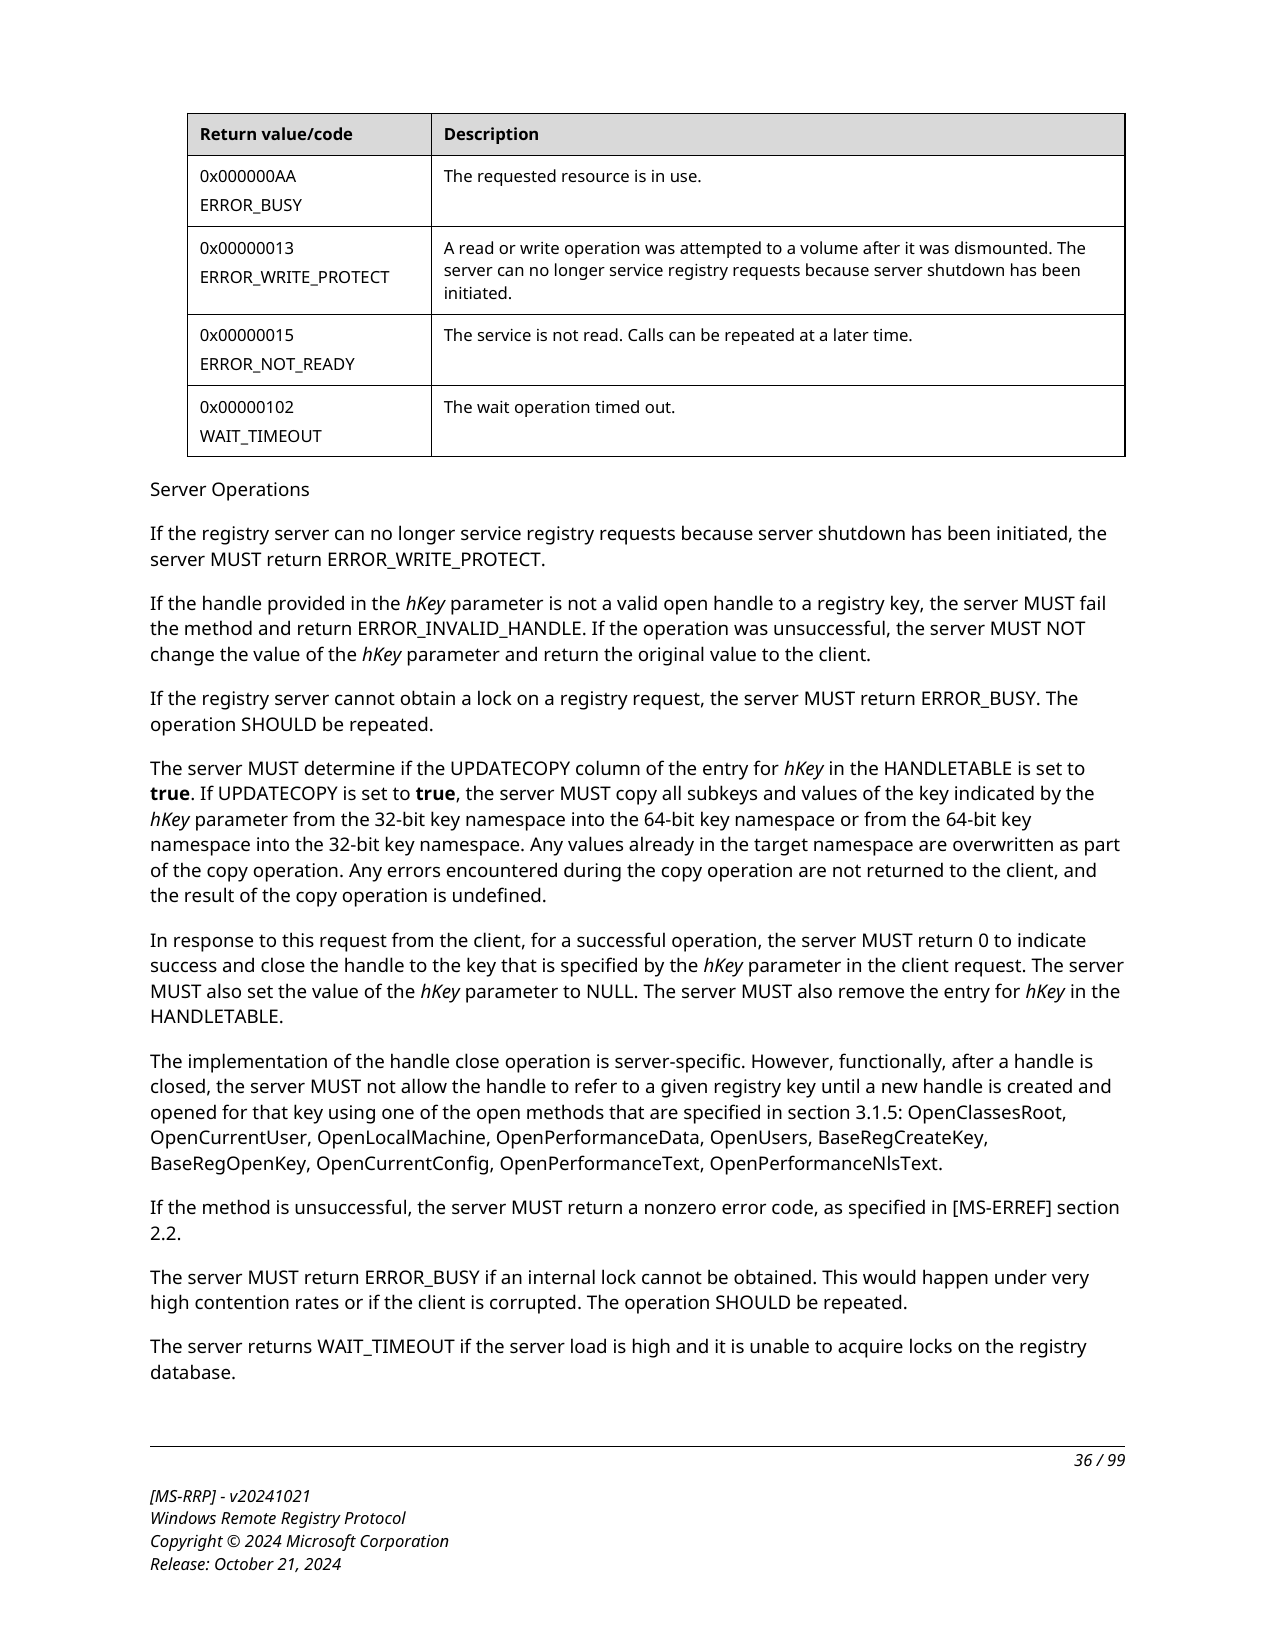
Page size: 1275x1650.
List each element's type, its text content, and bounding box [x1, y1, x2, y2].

table_header Return value/code [188, 114, 431, 155]
table_cell A read or write operation was attempted to a volume after it was dismounted. The server can no longer service registry requests because server shutdown has been initiated. [432, 227, 1124, 314]
table_cell 0x00000013 ERROR_WRITE_PROTECT [188, 227, 431, 314]
text The server MUST return ERROR_BUSY if an internal lock cannot be obtained. This would happen under very high contention rates or if the client is corrupted. The operation SHOULD be repeated. [150, 1264, 1125, 1315]
text If the registry server cannot obtain a lock on a registry request, the server MUST return ERROR_BUSY. The operation SHOULD be repeated. [150, 685, 1125, 736]
text The server MUST determine if the UPDATECOPY column of the entry for hKey in the HANDLETABLE is set to true. If UPDATECOPY is set to true, the server MUST copy all subkeys and values of the key indicated by the hKey parameter from the 32-bit key namespace into the 64-bit key namespace or from the 64-bit key namespace into the 32-bit key namespace. Any values already in the target namespace are overwritten as part of the copy operation. Any errors encountered during the copy operation are not returned to the client, and the result of the copy operation is undefined. [150, 755, 1125, 908]
text If the method is unsuccessful, the server MUST return a nonzero error code, as specified in [MS-ERREF] section 2.2. [150, 1194, 1125, 1245]
text The implementation of the handle close operation is server-specific. However, functionally, after a handle is closed, the server MUST not allow the handle to refer to a given registry key until a new handle is created and opened for that key using one of the open methods that are specified in section 3.1.5: OpenClassesRoot, OpenCurrentUser, OpenLocalMachine, OpenPerformanceData, OpenUsers, BaseRegCreateKey, BaseRegOpenKey, OpenCurrentConfig, OpenPerformanceText, OpenPerformanceNlsText. [150, 1048, 1125, 1176]
text Server Operations [150, 476, 1125, 502]
text The server returns WAIT_TIMEOUT if the server load is high and it is unable to acquire locks on the registry database. [150, 1334, 1125, 1385]
table_cell 0x000000AA ERROR_BUSY [188, 156, 431, 226]
table_cell 0x00000015 ERROR_NOT_READY [188, 315, 431, 385]
text If the registry server can no longer service registry requests because server shutdown has been initiated, the server MUST return ERROR_WRITE_PROTECT. [150, 520, 1125, 571]
table_cell 0x00000102 WAIT_TIMEOUT [188, 386, 431, 456]
text In response to this request from the client, for a successful operation, the server MUST return 0 to indicate success and close the handle to the key that is specified by the hKey parameter in the client request. The server MUST also set the value of the hKey parameter to NULL. The server MUST also remove the entry for hKey in the HANDLETABLE. [150, 927, 1125, 1029]
table_cell The requested resource is in use. [432, 156, 1124, 226]
text If the handle provided in the hKey parameter is not a valid open handle to a registry key, the server MUST fail the method and return ERROR_INVALID_HANDLE. If the operation was unsuccessful, the server MUST NOT change the value of the hKey parameter and return the original value to the client. [150, 590, 1125, 667]
table_cell The wait operation timed out. [432, 386, 1124, 456]
table_header Description [432, 114, 1124, 155]
table_cell The service is not read. Calls can be repeated at a later time. [432, 315, 1124, 385]
